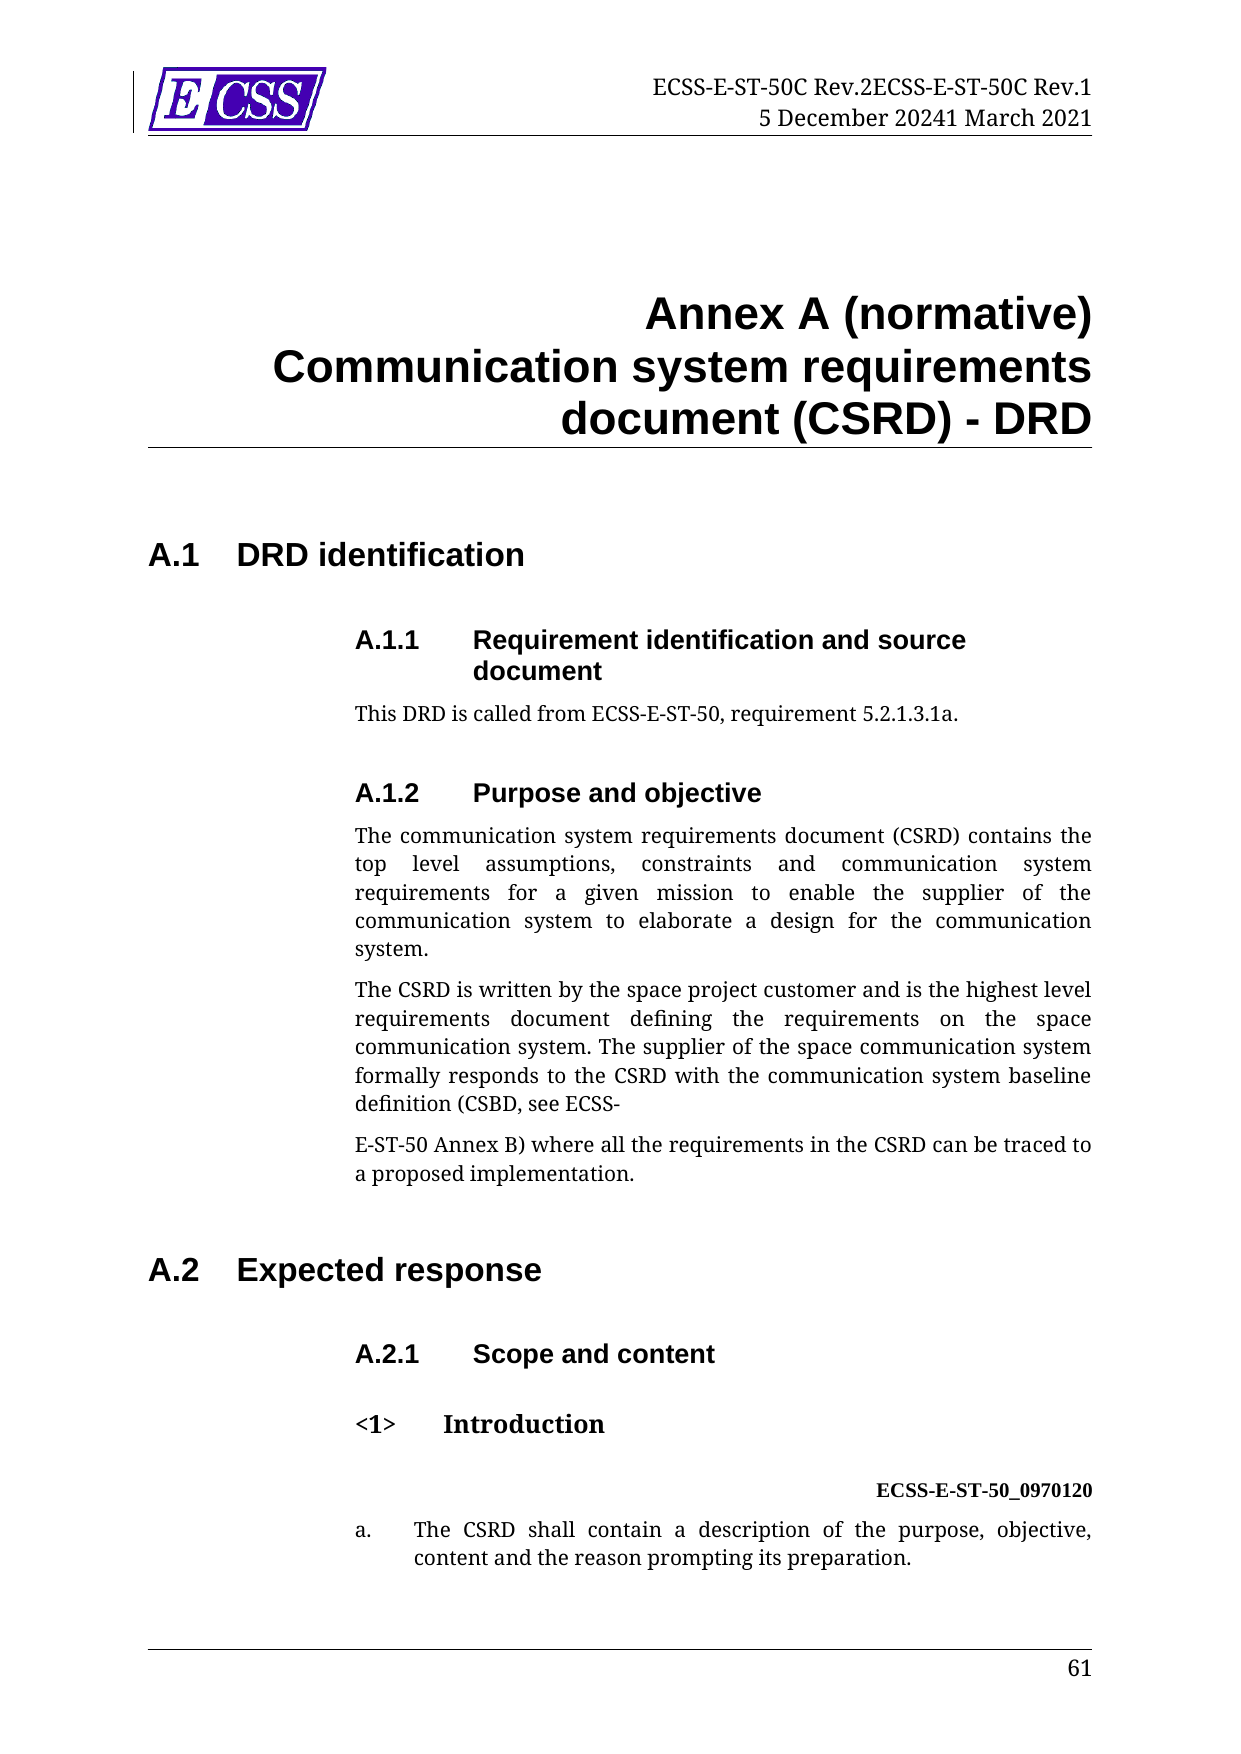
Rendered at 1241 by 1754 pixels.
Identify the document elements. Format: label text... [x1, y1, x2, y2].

list The CSRD shall contain a description of the purpose, objective, content and the reason prompting its preparation. [354, 1515, 1092, 1572]
text This DRD is called from ECSS-E-ST-50, requirement 5.2.1.3a. [354, 699, 1092, 727]
text DRD identification [148, 535, 1092, 574]
text (normative) Communication system requirements document (CSRD) - DRD [148, 286, 1092, 447]
text E-ST-50 Annex B) where all the requirements in the CSRD can be traced to a proposed implementation. [354, 1130, 1092, 1187]
text Purpose and objective [354, 777, 1092, 808]
text The CSRD is written by the space project customer and is the highest level requirements document defining the requirements on the space communication system. The supplier of the space communication system formally responds to the CSRD with the communication system baseline definition (CSBD, see ECSS- [354, 976, 1092, 1118]
text ECSS-E-ST-50_0970120 [148, 1478, 1092, 1502]
text Scope and content [354, 1338, 1092, 1369]
picture [148, 67, 327, 131]
text The communication system requirements document (CSRD) contains the top level assumptions, constraints and communication system requirements for a given mission to enable the supplier of the communication system to elaborate a design for the communication system. [354, 821, 1092, 963]
text Introduction [354, 1407, 1092, 1441]
text Requirement identification and source document [354, 624, 1092, 686]
text Expected response [148, 1249, 1092, 1288]
